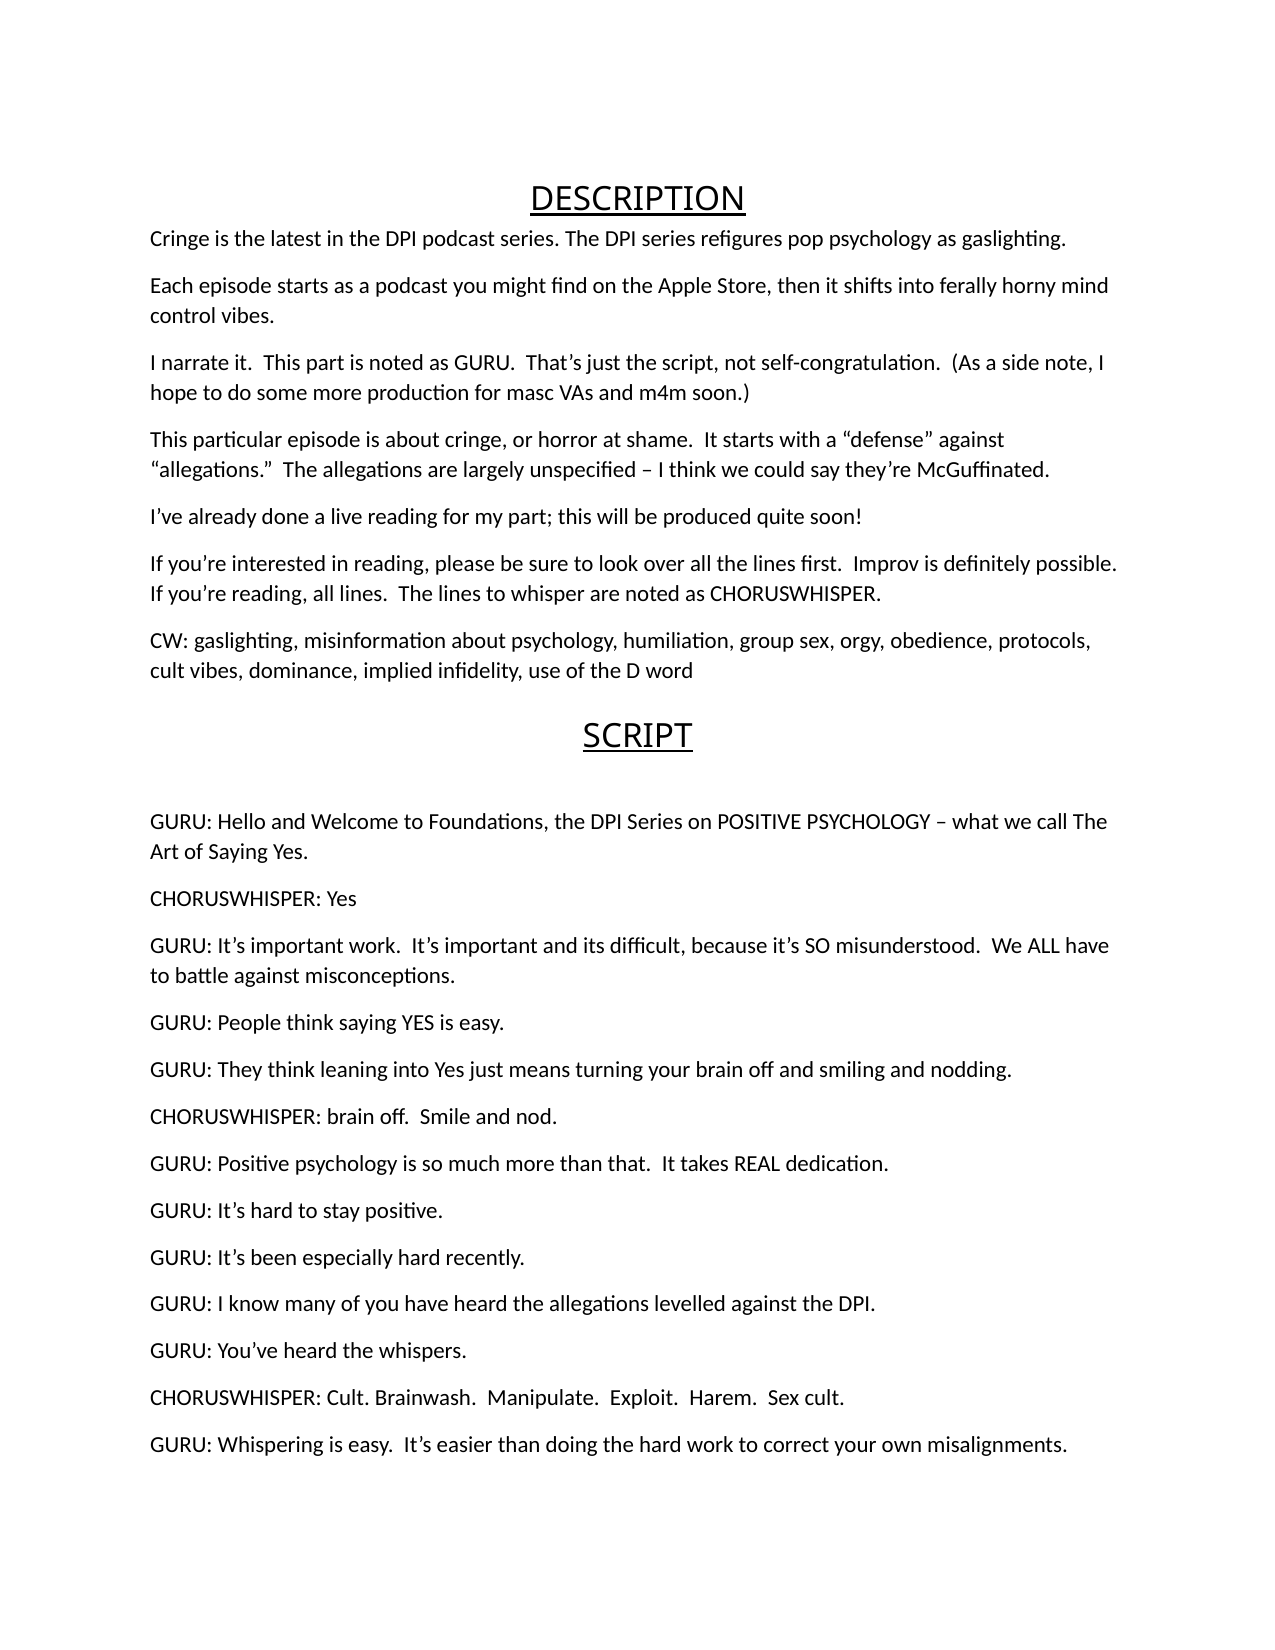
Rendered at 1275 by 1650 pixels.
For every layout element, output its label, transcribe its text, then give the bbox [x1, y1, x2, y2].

text This particular episode is about cringe, or horror at shame. It starts with a “defense” against “allegations.” The allegations are largely unspecified – I think we could say they’re McGuffinated. [150, 425, 1125, 483]
text I’ve already done a live reading for my part; this will be produced quite soon! [150, 502, 1125, 530]
text GURU: Whispering is easy. It’s easier than doing the hard work to correct your own misalignments. [150, 1430, 1125, 1458]
text GURU: I know many of you have heard the allegations levelled against the DPI. [150, 1289, 1125, 1318]
text GURU: It’s been especially hard recently. [150, 1243, 1125, 1271]
text I narrate it. This part is noted as GURU. That’s just the script, not self-congratulation. (As a side note, I hope to do some more production for masc VAs and m4m soon.) [150, 348, 1125, 406]
text CHORUSWHISPER: Yes [150, 884, 1125, 912]
text Each episode starts as a podcast you might find on the Apple Store, then it shifts into ferally horny mind control vibes. [150, 271, 1125, 329]
text If you’re interested in reading, please be sure to look over all the lines first. Improv is definitely possible. If you’re reading, all lines. The lines to whisper are noted as CHORUSWHISPER. [150, 549, 1125, 607]
text GURU: People think saying YES is easy. [150, 1008, 1125, 1036]
text CW: gaslighting, misinformation about psychology, humiliation, group sex, orgy, obedience, protocols, cult vibes, dominance, implied infidelity, use of the D word [150, 626, 1125, 684]
text GURU: Hello and Welcome to Foundations, the DPI Series on POSITIVE PSYCHOLOGY – what we call The Art of Saying Yes. [150, 807, 1125, 866]
subtitle SCRIPT [150, 711, 1125, 757]
text Cringe is the latest in the DPI podcast series. The DPI series refigures pop psychology as gaslighting. [150, 224, 1125, 252]
text GURU: It’s hard to stay positive. [150, 1196, 1125, 1224]
text GURU: Positive psychology is so much more than that. It takes REAL dedication. [150, 1149, 1125, 1177]
text CHORUSWHISPER: brain off. Smile and nod. [150, 1102, 1125, 1130]
text GURU: It’s important work. It’s important and its difficult, because it’s SO misunderstood. We ALL have to battle against misconceptions. [150, 931, 1125, 989]
subtitle DESCRIPTION [150, 175, 1125, 220]
text GURU: They think leaning into Yes just means turning your brain off and smiling and nodding. [150, 1055, 1125, 1083]
text CHORUSWHISPER: Cult. Brainwash. Manipulate. Exploit. Harem. Sex cult. [150, 1383, 1125, 1411]
text GURU: You’ve heard the whispers. [150, 1336, 1125, 1364]
